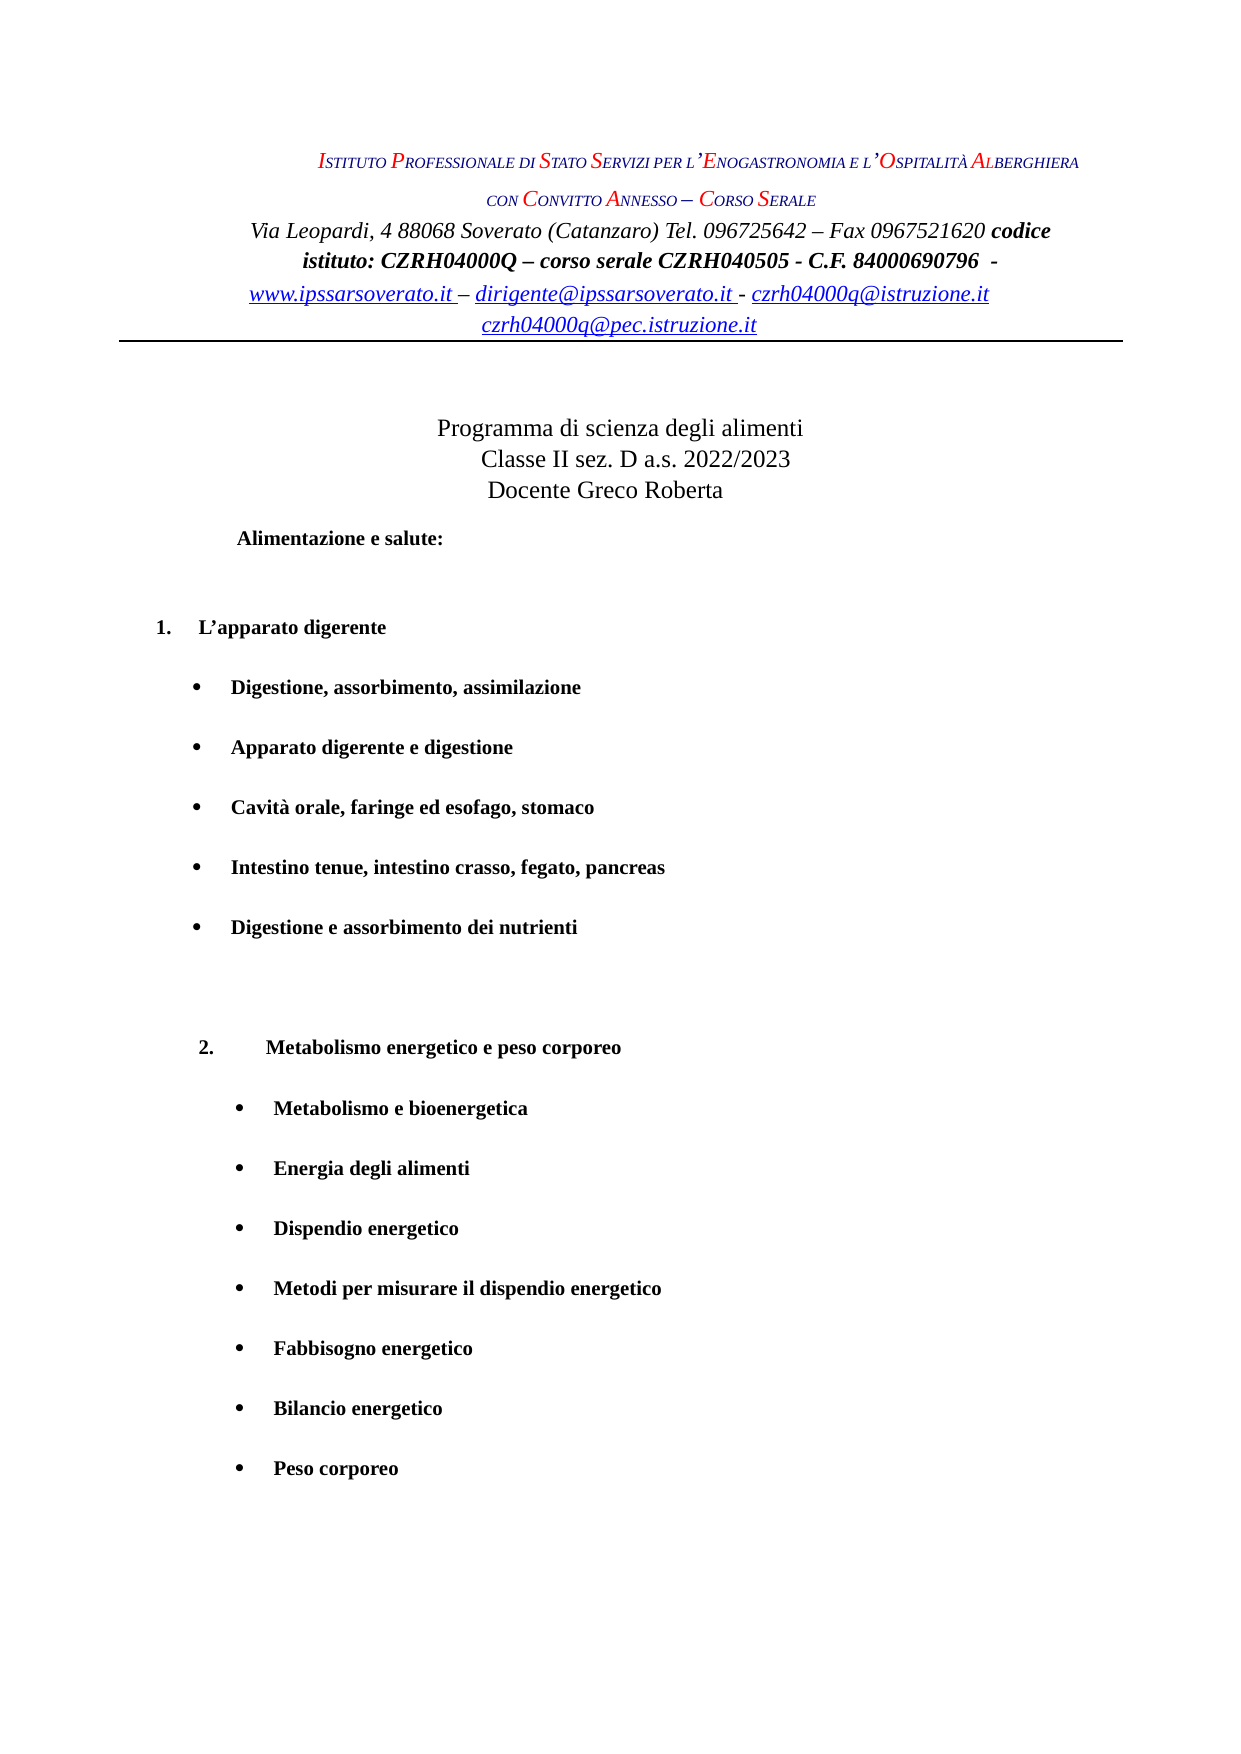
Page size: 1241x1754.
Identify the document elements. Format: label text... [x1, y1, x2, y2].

list Dispendio energetico [236, 1216, 1122, 1240]
list Apparato digerente e digestione [193, 735, 1122, 759]
text Alimentazione e salute: [118, 526, 1122, 550]
list Metodi per misurare il dispendio energetico [236, 1276, 1122, 1300]
list Bilancio energetico [236, 1396, 1122, 1420]
list Metabolismo e bioenergetica [236, 1095, 1122, 1119]
text Via Leopardi, 4 88068 Soverato (Catanzaro) Tel. 096725642 – Fax 0967521620 codice istituto: CZRH04000Q – corso serale CZRH040505 - C.F. 84000690796 - [223, 217, 1081, 274]
list Digestione, assorbimento, assimilazione [193, 675, 1122, 699]
text CON CONVITTO ANNESSO – CORSO SERALE [181, 186, 1122, 212]
text www.ipssarsoverato.it – dirigente@ipssarsoverato.it - czrh04000q@istruzione.it czrh04000q@pec.istruzione.it [118, 280, 1122, 337]
list Peso corporeo [236, 1456, 1122, 1480]
text Classe II sez. D a.s. 2022/2023 [149, 444, 1122, 473]
list Energia degli alimenti [236, 1156, 1122, 1179]
text Docente Greco Roberta [149, 475, 1061, 504]
text Programma di scienza degli alimenti [118, 413, 1122, 442]
list Metabolismo energetico e peso corporeo [198, 1035, 1122, 1059]
list L’apparato digerente [156, 614, 1122, 639]
list Fabbisogno energetico [236, 1336, 1122, 1360]
list Intestino tenue, intestino crasso, fegato, pancreas [193, 855, 1122, 879]
list Digestione e assorbimento dei nutrienti [193, 915, 1122, 939]
text ISTITUTO PROFESSIONALE DI STATO SERVIZI PER L’ENOGASTRONOMIA E L’OSPITALITÀ ALBERGHIERA [118, 148, 1080, 174]
list Cavità orale, faringe ed esofago, stomaco [193, 795, 1122, 819]
